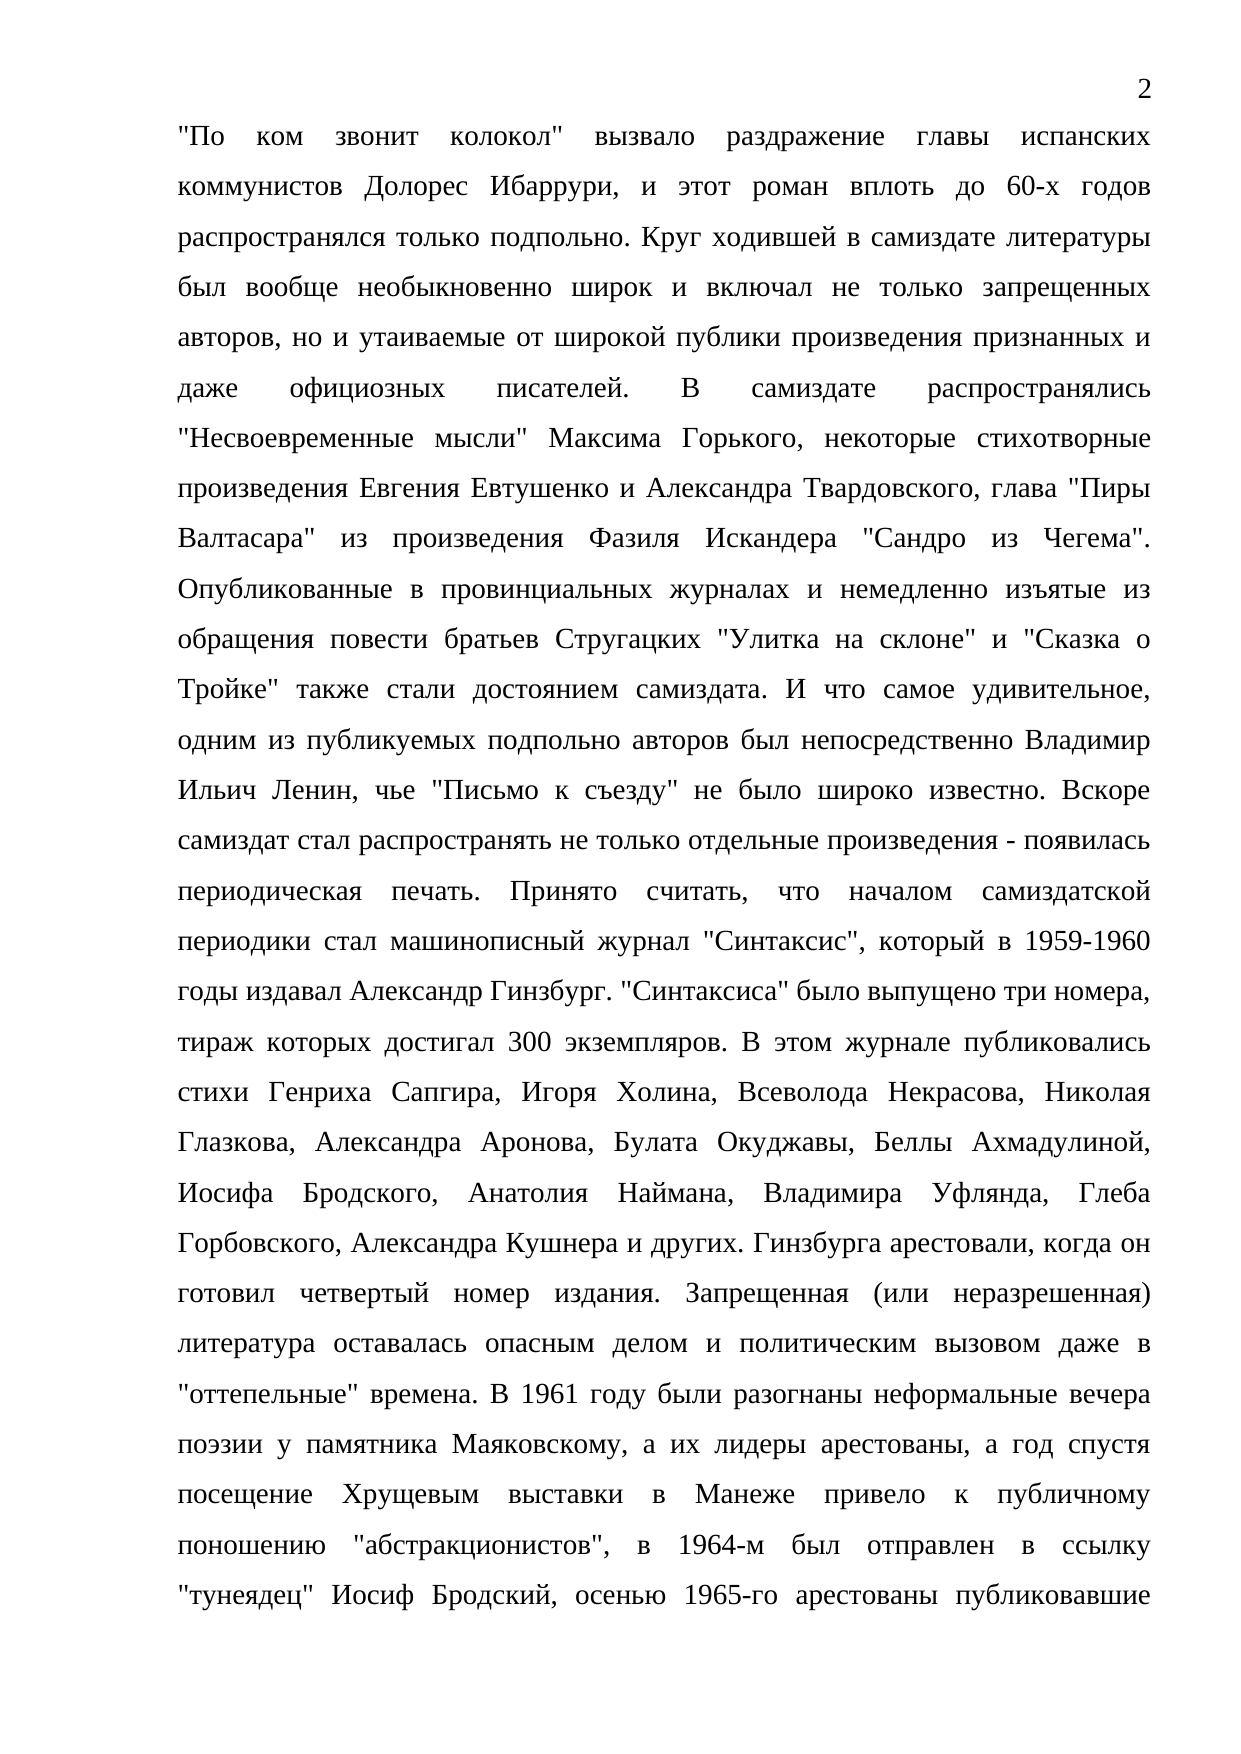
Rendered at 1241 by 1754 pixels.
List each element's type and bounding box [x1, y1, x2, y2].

text [177, 118, 1152, 1611]
